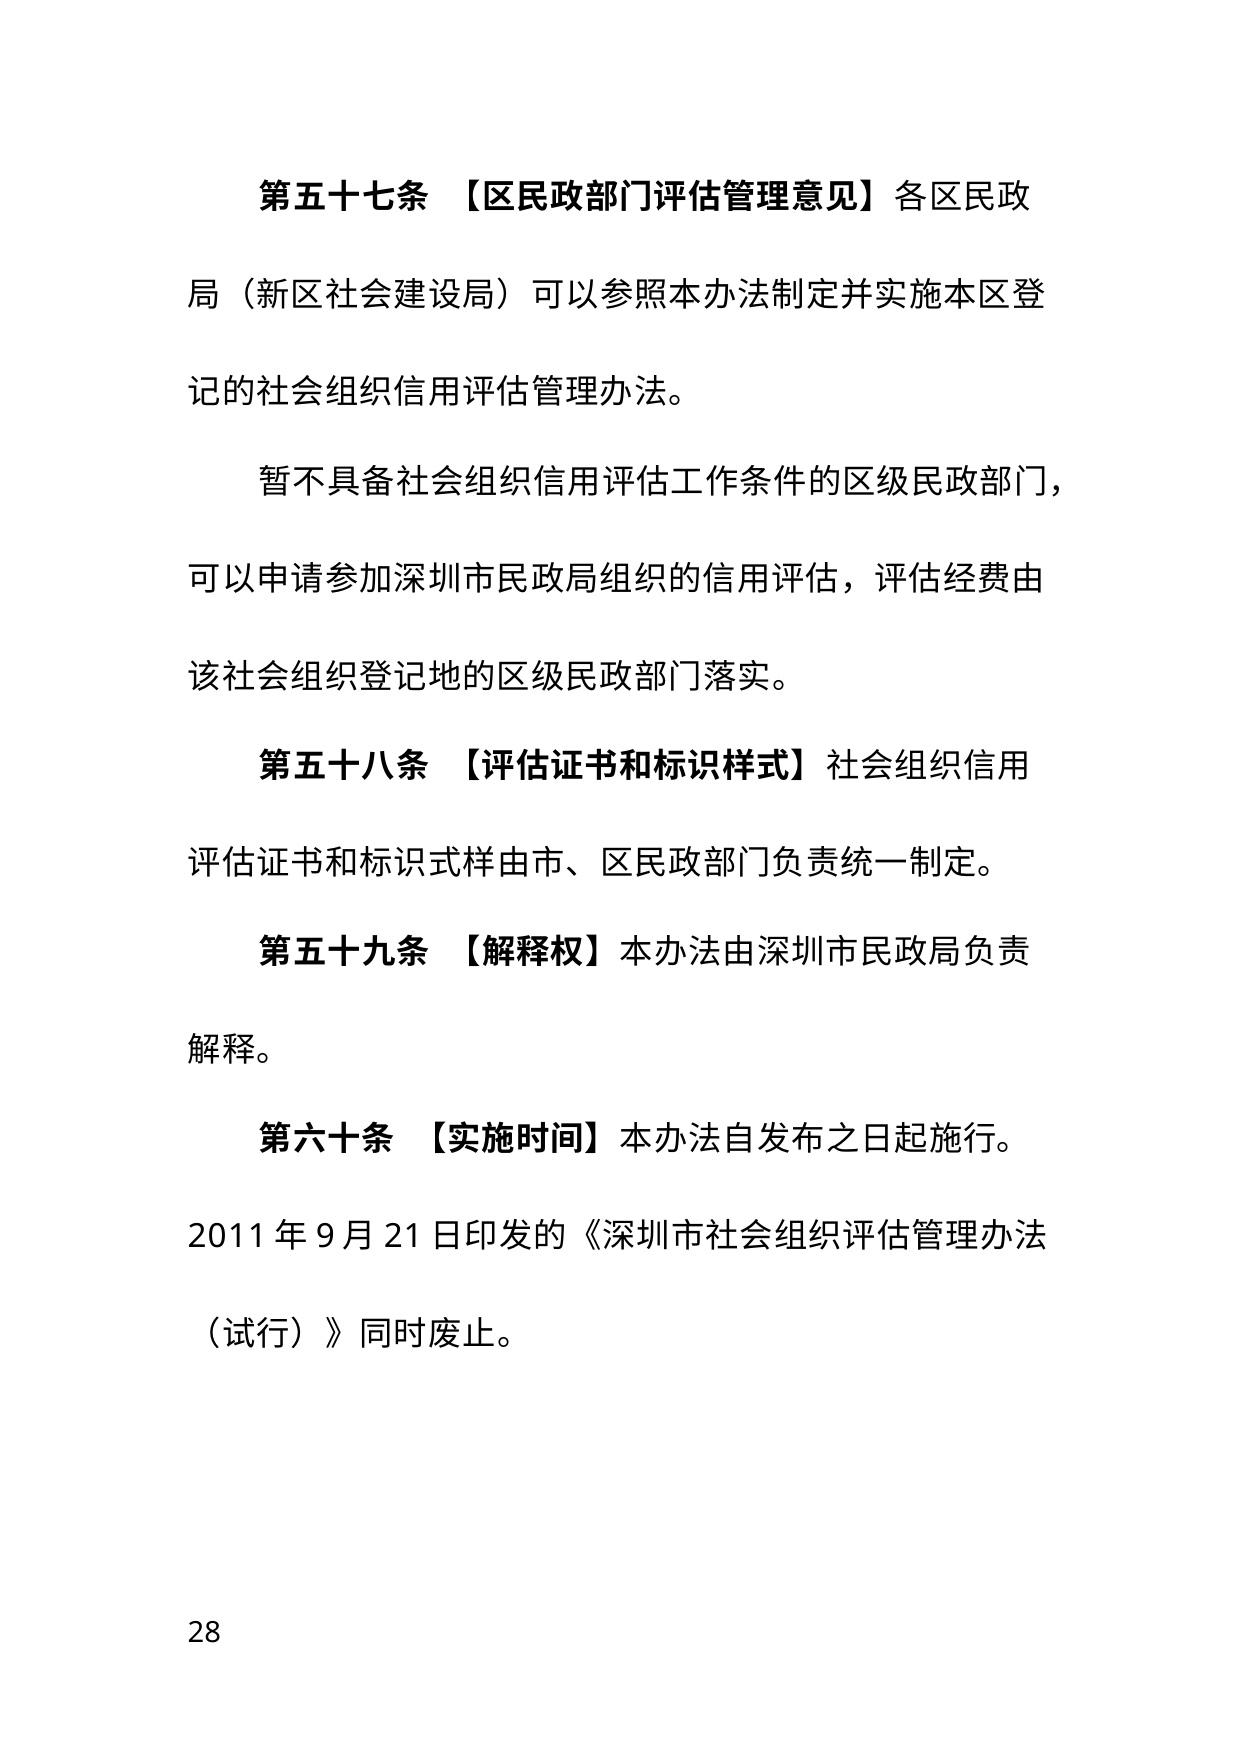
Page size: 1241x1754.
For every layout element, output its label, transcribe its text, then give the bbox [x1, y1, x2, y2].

text 第六十条 【实施时间】本办法自发布之日起施行。2011年9月21日印发的《深圳市社会组织评估管理办法（试行）》同时废止。 [187, 1103, 1053, 1363]
text 第五十七条 【区民政部门评估管理意见】各区民政局（新区社会建设局）可以参照本办法制定并实施本区登记的社会组织信用评估管理办法。 [187, 162, 1053, 422]
text 第五十八条 【评估证书和标识样式】社会组织信用评估证书和标识式样由市、区民政部门负责统一制定。 [187, 730, 1053, 893]
text 第五十九条 【解释权】本办法由深圳市民政局负责解释。 [187, 917, 1053, 1079]
text 暂不具备社会组织信用评估工作条件的区级民政部门，可以申请参加深圳市民政局组织的信用评估，评估经费由该社会组织登记地的区级民政部门落实。 [187, 446, 1053, 706]
